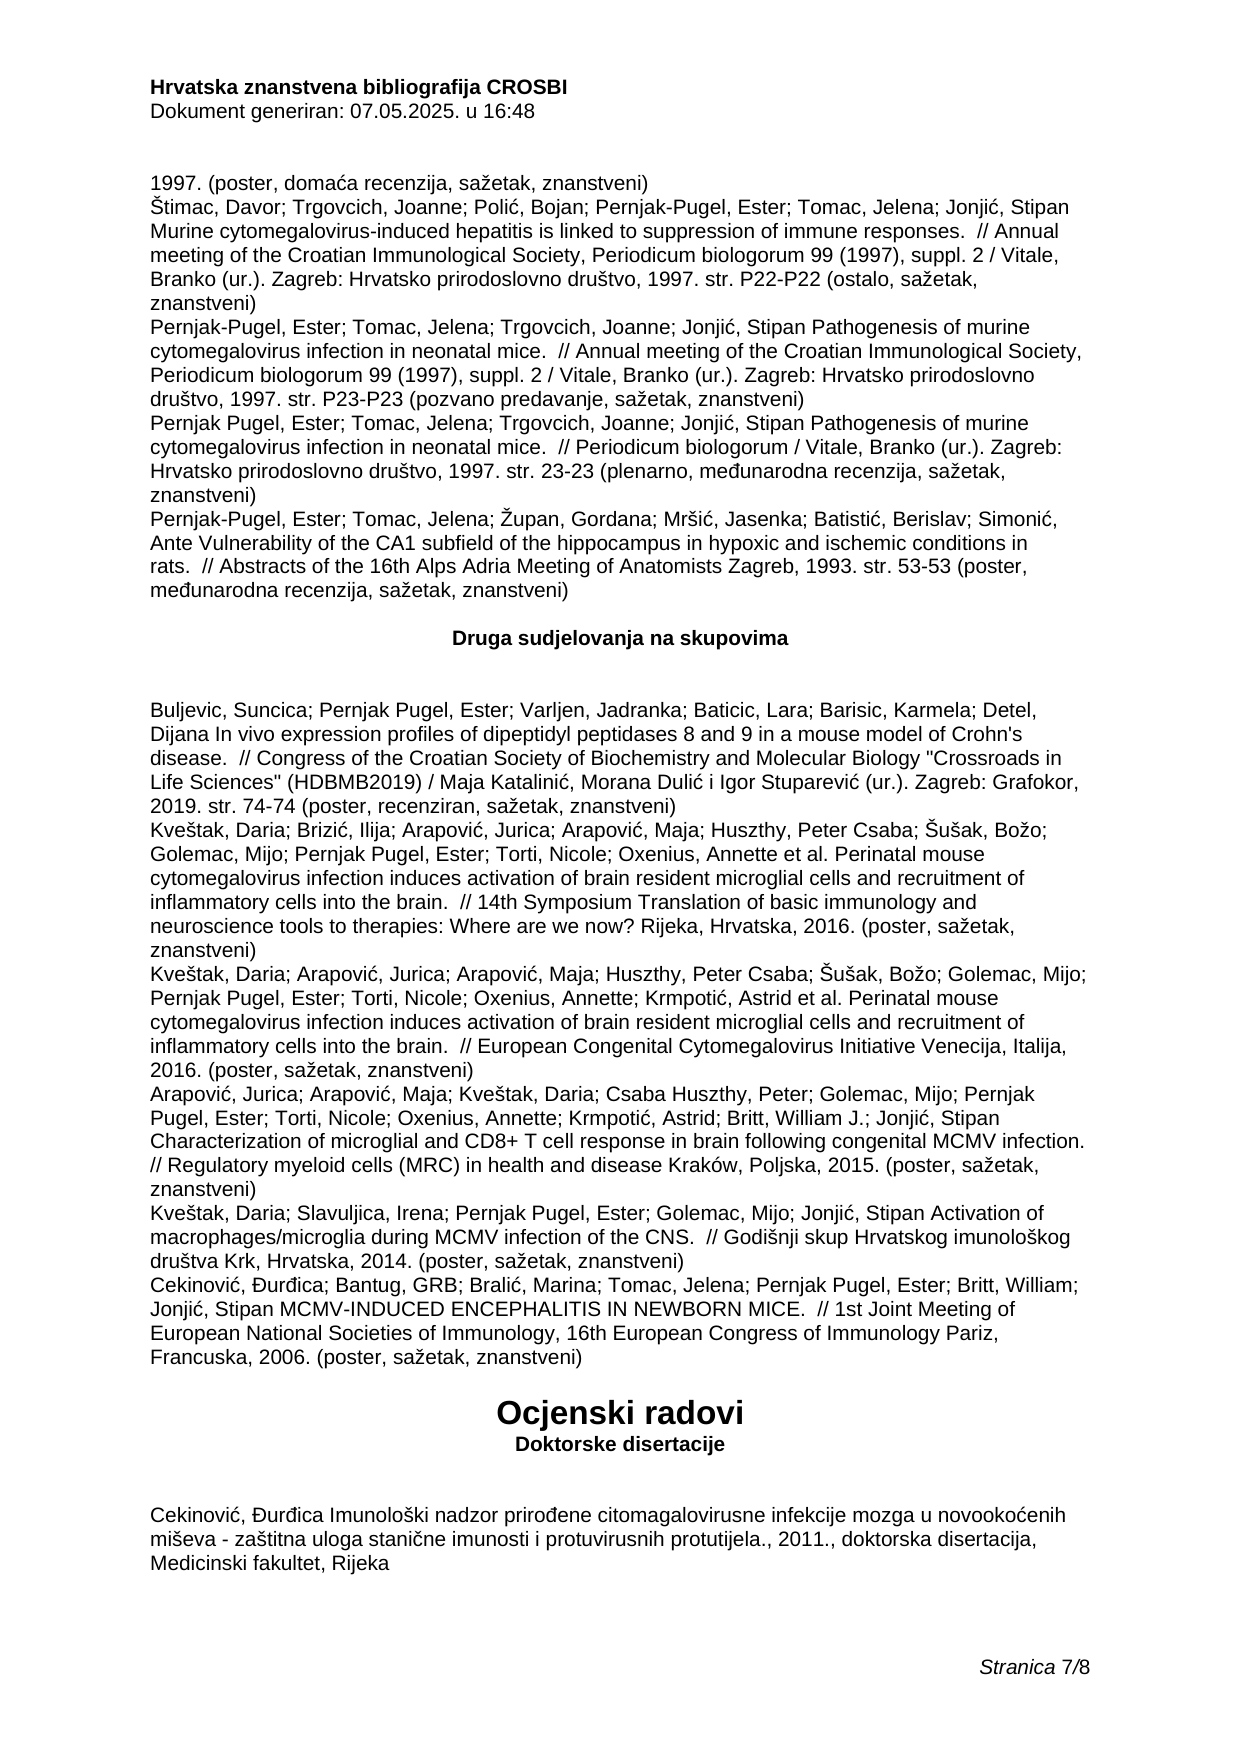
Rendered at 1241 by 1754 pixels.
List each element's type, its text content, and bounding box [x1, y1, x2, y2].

text Kveštak, Daria; Slavuljica, Irena; Pernjak Pugel, Ester; Golemac, Mijo; Jonjić, Stipan [150, 1201, 1090, 1273]
text Cekinović, Đurđica [150, 1503, 1090, 1575]
text Kveštak, Daria; Arapović, Jurica; Arapović, Maja; Huszthy, Peter Csaba; Šušak, Božo; Golemac, Mijo; Pernjak Pugel, Ester; Torti, Nicole; Oxenius, Annette; Krmpotić, Astrid et al. [150, 962, 1090, 1081]
text Pernjak Pugel, Ester; Tomac, Jelena; Trgovcich, Joanne; Jonjić, Stipan [150, 411, 1090, 506]
text Buljevic, Suncica; Pernjak Pugel, Ester; Varljen, Jadranka; Baticic, Lara; Barisic, Karmela; Detel, Dijana [150, 698, 1090, 818]
text Pernjak-Pugel, Ester; Tomac, Jelena; Trgovcich, Joanne; Jonjić, Stipan [150, 315, 1090, 411]
subtitle Doktorske disertacije [150, 1431, 1090, 1455]
subtitle Druga sudjelovanja na skupovima [150, 626, 1090, 650]
text Arapović, Jurica; Arapović, Maja; Kveštak, Daria; Csaba Huszthy, Peter; Golemac, Mijo; Pernjak Pugel, Ester; Torti, Nicole; Oxenius, Annette; Krmpotić, Astrid; Britt, William J.; Jonjić, Stipan [150, 1081, 1090, 1201]
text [150, 171, 1090, 195]
text Pernjak-Pugel, Ester; Tomac, Jelena; Župan, Gordana; Mršić, Jasenka; Batistić, Berislav; Simonić, Ante [150, 506, 1090, 602]
text Cekinović, Đurđica; Bantug, GRB; Bralić, Marina; Tomac, Jelena; Pernjak Pugel, Ester; Britt, William; Jonjić, Stipan [150, 1273, 1090, 1369]
subtitle Ocjenski radovi [150, 1393, 1090, 1431]
text Štimac, Davor; Trgovcich, Joanne; Polić, Bojan; Pernjak-Pugel, Ester; Tomac, Jelena; Jonjić, Stipan [150, 195, 1090, 315]
text Kveštak, Daria; Brizić, Ilija; Arapović, Jurica; Arapović, Maja; Huszthy, Peter Csaba; Šušak, Božo; Golemac, Mijo; Pernjak Pugel, Ester; Torti, Nicole; Oxenius, Annette et al. [150, 818, 1090, 962]
